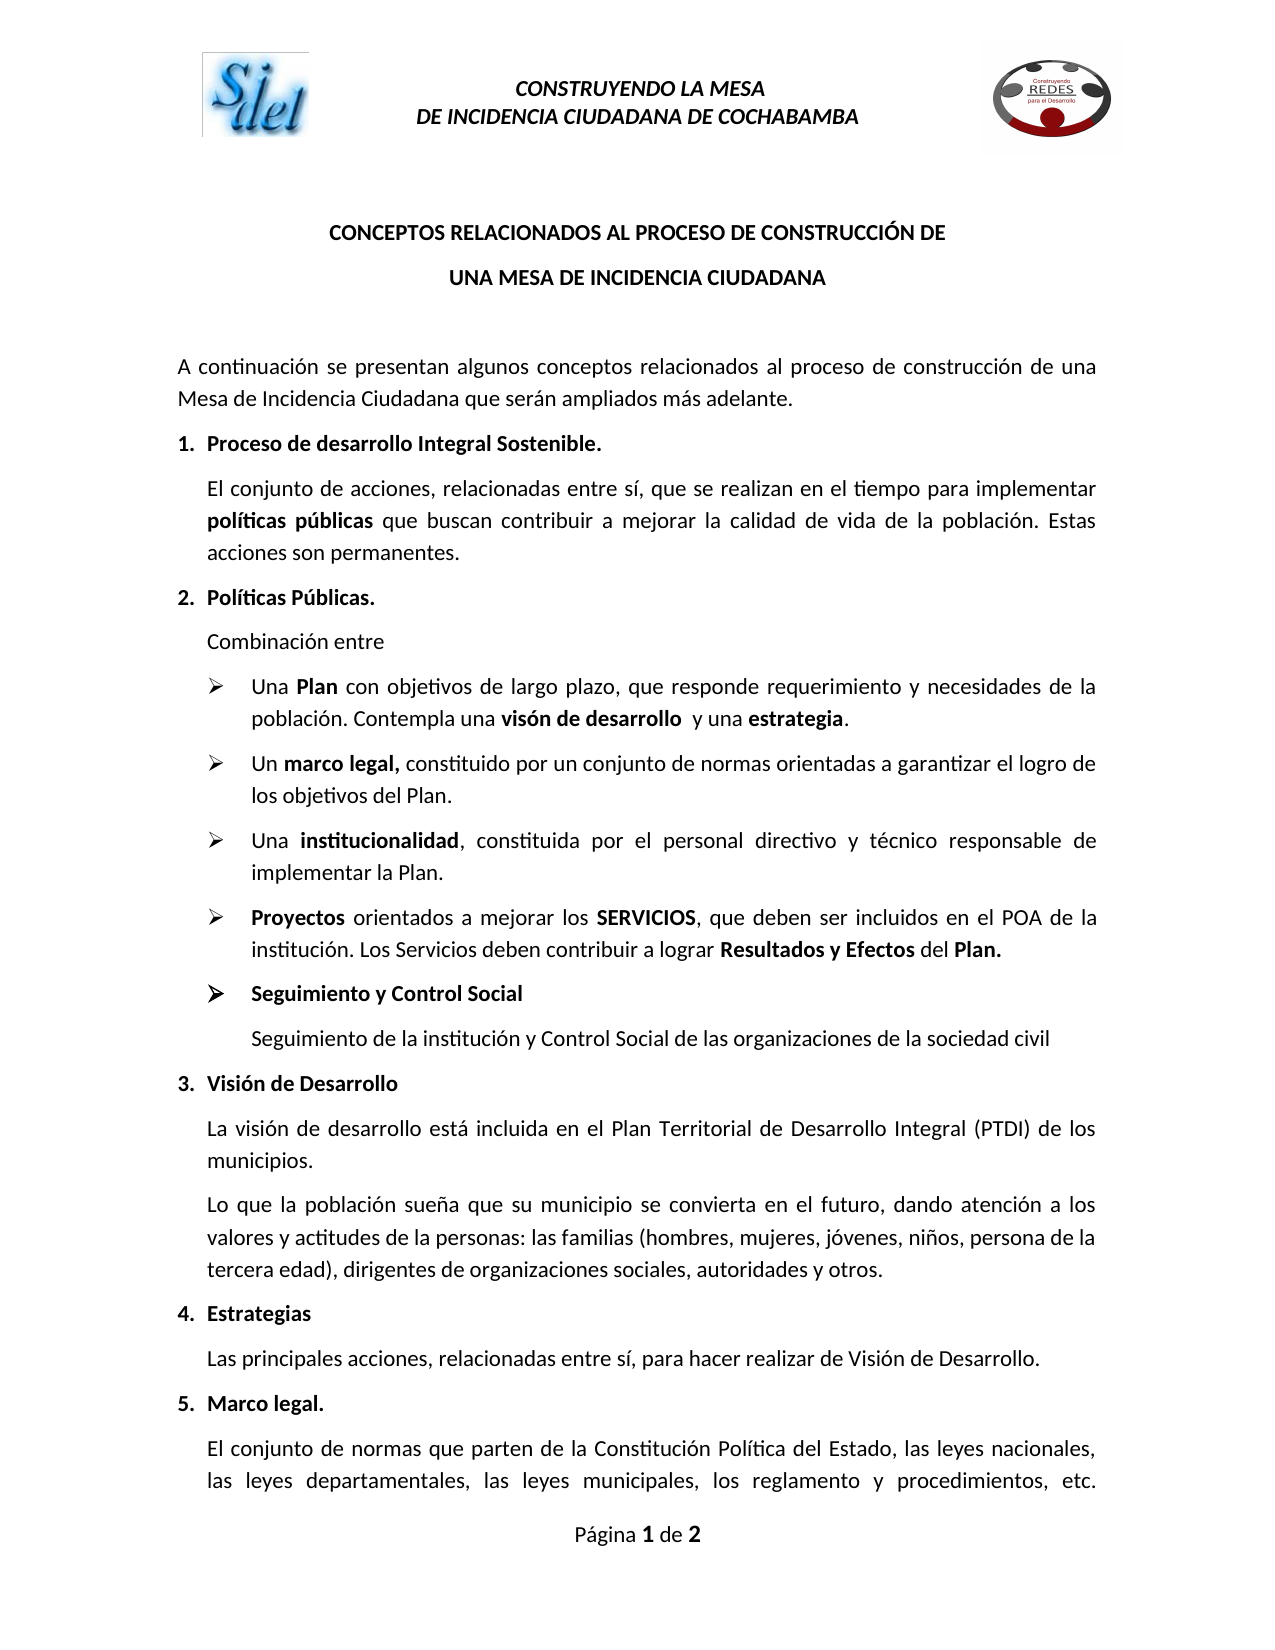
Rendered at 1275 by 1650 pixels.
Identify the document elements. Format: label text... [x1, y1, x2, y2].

text CONCEPTOS RELACIONADOS AL PROCESO DE CONSTRUCCIÓN DE [177, 218, 1098, 246]
list Visión de Desarrollo [177, 1069, 1098, 1097]
list Estrategias [177, 1299, 1098, 1328]
picture [201, 51, 310, 138]
text El conjunto de acciones, relacionadas entre sí, que se realizan en el tiempo para implementar políticas públicas que buscan contribuir a mejorar la calidad de vida de la población. Estas acciones son permanentes. [207, 474, 1098, 566]
list Una Plan con objetivos de largo plazo, que responde requerimiento y necesidades de la población. Contempla una visón de desarrollo y una estrategia. [207, 672, 1098, 732]
list Seguimiento y Control Social [207, 979, 1098, 1008]
list Marco legal. [177, 1389, 1098, 1417]
list Combinación entre [207, 627, 1098, 655]
list Un marco legal, constituido por un conjunto de normas orientadas a garantizar el logro de los objetivos del Plan. [207, 749, 1098, 809]
list Una institucionalidad, constituida por el personal directivo y técnico responsable de implementar la Plan. [207, 826, 1098, 886]
list Lo que la población sueña que su municipio se convierta en el futuro, dando atención a los valores y actitudes de la personas: las familias (hombres, mujeres, jóvenes, niños, persona de la tercera edad), dirigentes de organizaciones sociales, autoridades y otros. [207, 1191, 1098, 1283]
list Seguimiento de la institución y Control Social de las organizaciones de la sociedad civil [251, 1024, 1098, 1052]
picture [979, 40, 1124, 155]
list Proceso de desarrollo Integral Sostenible. [177, 429, 1098, 457]
list La visión de desarrollo está incluida en el Plan Territorial de Desarrollo Integral (PTDI) de los municipios. [207, 1114, 1098, 1174]
list Proyectos orientados a mejorar los SERVICIOS, que deben ser incluidos en el POA de la institución. Los Servicios deben contribuir a lograr Resultados y Efectos del Plan. [207, 903, 1098, 963]
text UNA MESA DE INCIDENCIA CIUDADANA [177, 263, 1098, 291]
list Políticas Públicas. [177, 583, 1098, 611]
list Las principales acciones, relacionadas entre sí, para hacer realizar de Visión de Desarrollo. [207, 1344, 1098, 1372]
text A continuación se presentan algunos conceptos relacionados al proceso de construcción de una Mesa de Incidencia Ciudadana que serán ampliados más adelante. [177, 352, 1098, 412]
